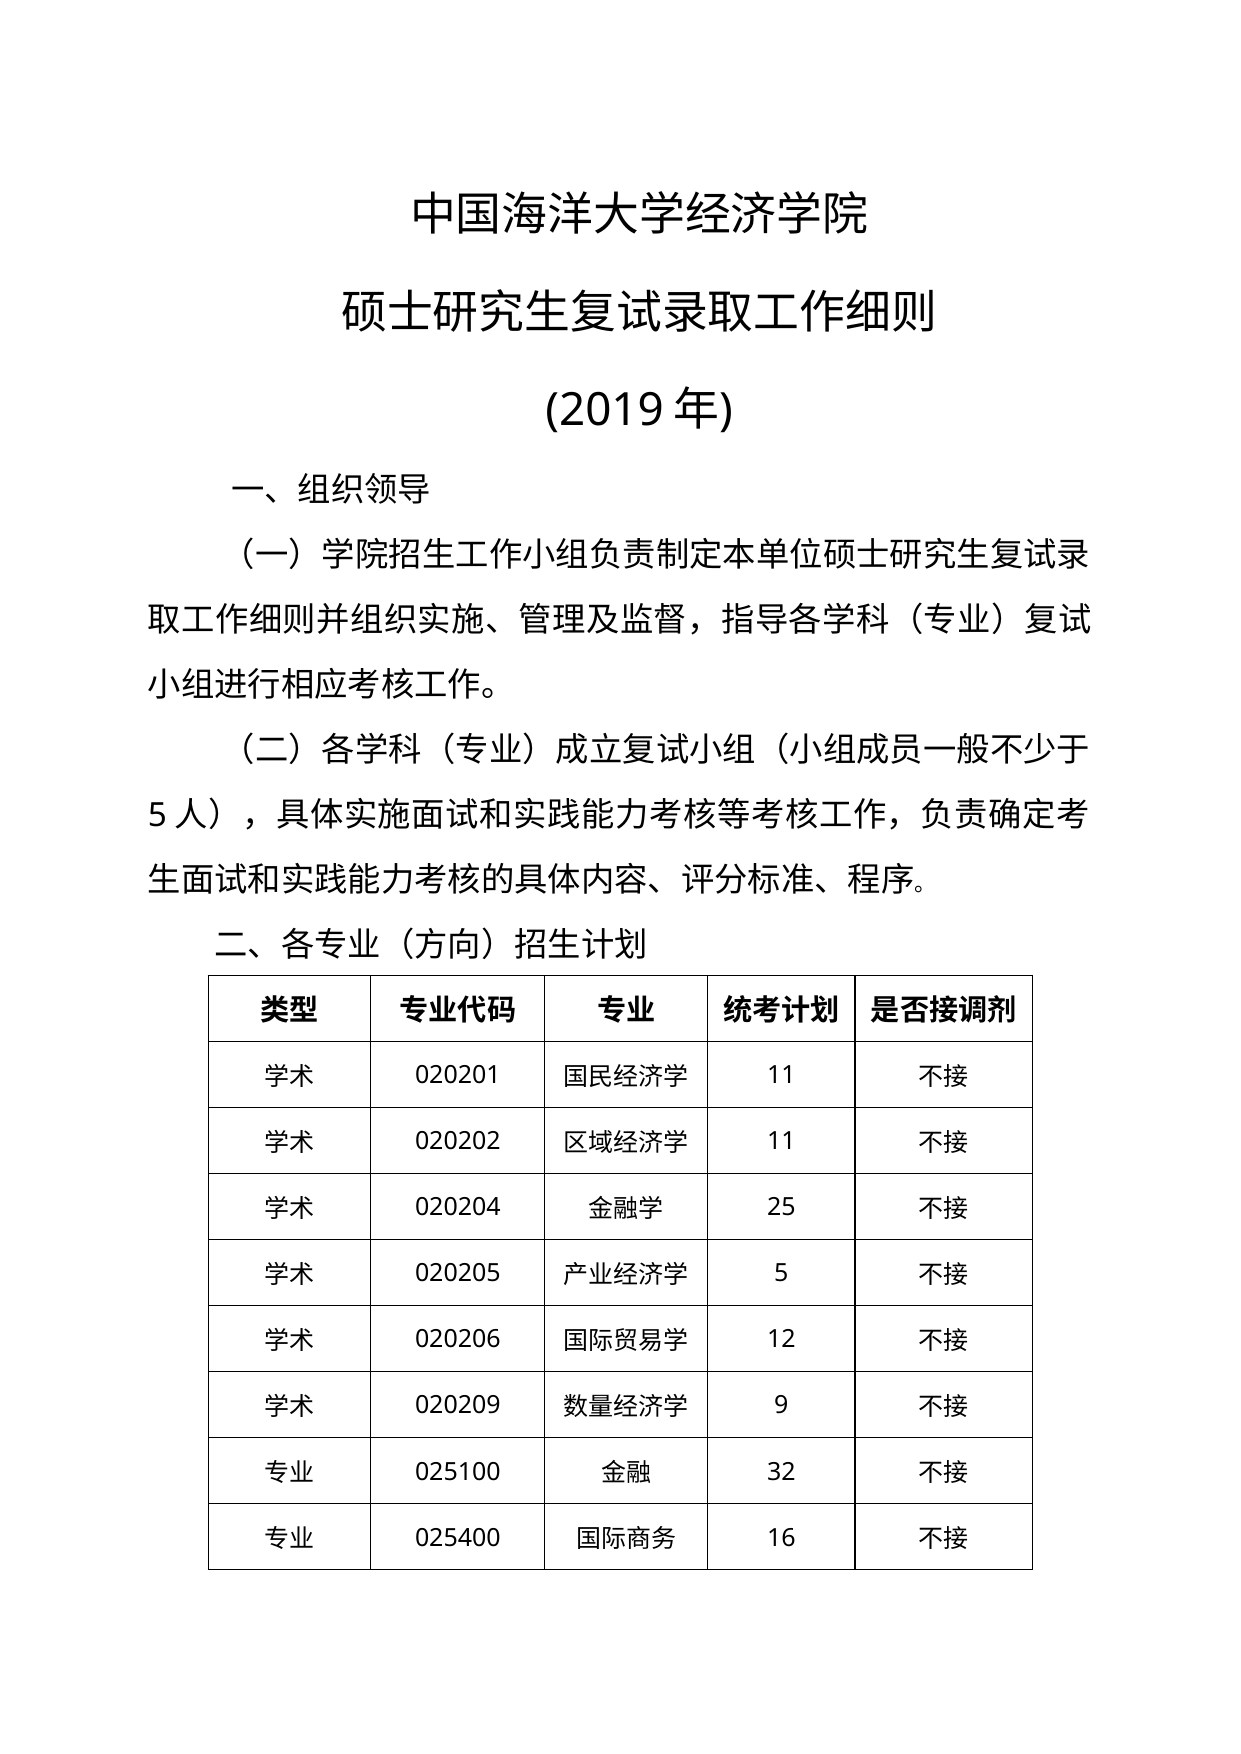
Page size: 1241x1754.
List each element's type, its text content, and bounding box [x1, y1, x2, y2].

table_cell 020206 [371, 1306, 544, 1371]
table_cell 不接 [856, 1240, 1032, 1305]
table_cell 不接 [856, 1438, 1032, 1503]
table_header 类型 [209, 976, 370, 1041]
table_cell 金融 [545, 1438, 707, 1503]
table_cell 不接 [856, 1306, 1032, 1371]
table_cell 国际商务 [545, 1504, 707, 1569]
table_header 专业代码 [371, 976, 544, 1041]
table_cell 020202 [371, 1108, 544, 1173]
table_cell 产业经济学 [545, 1240, 707, 1305]
table_cell 学术 [209, 1372, 370, 1437]
text （一）学院招生工作小组负责制定本单位硕士研究生复试录取工作细则并组织实施、管理及监督，指导各学科（专业）复试小组进行相应考核工作。 [148, 519, 1092, 714]
text 二、各专业（方向）招生计划 [148, 909, 1092, 974]
table_cell 020205 [371, 1240, 544, 1305]
table_cell 不接 [856, 1504, 1032, 1569]
table_cell 020204 [371, 1174, 544, 1239]
text （二）各学科（专业）成立复试小组（小组成员一般不少于5人），具体实施面试和实践能力考核等考核工作，负责确定考生面试和实践能力考核的具体内容、评分标准、程序。 [148, 714, 1092, 909]
table_cell 数量经济学 [545, 1372, 707, 1437]
table_cell 国际贸易学 [545, 1306, 707, 1371]
text (2019年) [185, 357, 1092, 454]
table_header 是否接调剂 [856, 976, 1032, 1041]
table_cell 025400 [371, 1504, 544, 1569]
table_cell 12 [708, 1306, 854, 1371]
table_cell 5 [708, 1240, 854, 1305]
table_cell 学术 [209, 1108, 370, 1173]
table_cell 金融学 [545, 1174, 707, 1239]
text 硕士研究生复试录取工作细则 [185, 259, 1092, 357]
table_cell 9 [708, 1372, 854, 1437]
table_header 统考计划 [708, 976, 854, 1041]
table_cell 学术 [209, 1306, 370, 1371]
table_cell 不接 [856, 1042, 1032, 1107]
table_cell 11 [708, 1108, 854, 1173]
table_header 专业 [545, 976, 707, 1041]
table_cell 不接 [856, 1108, 1032, 1173]
table_cell 16 [708, 1504, 854, 1569]
text 一、组织领导 [148, 454, 1092, 519]
table_cell 学术 [209, 1174, 370, 1239]
table_cell 32 [708, 1438, 854, 1503]
table_cell 020209 [371, 1372, 544, 1437]
table_cell 不接 [856, 1174, 1032, 1239]
table_cell 025100 [371, 1438, 544, 1503]
table_cell 专业 [209, 1504, 370, 1569]
table_cell 区域经济学 [545, 1108, 707, 1173]
text 中国海洋大学经济学院 [185, 162, 1092, 259]
table_cell 020201 [371, 1042, 544, 1107]
table_cell 学术 [209, 1042, 370, 1107]
table_cell 不接 [856, 1372, 1032, 1437]
table_cell 专业 [209, 1438, 370, 1503]
table_cell 国民经济学 [545, 1042, 707, 1107]
table_cell 学术 [209, 1240, 370, 1305]
table_cell 25 [708, 1174, 854, 1239]
table_cell 11 [708, 1042, 854, 1107]
